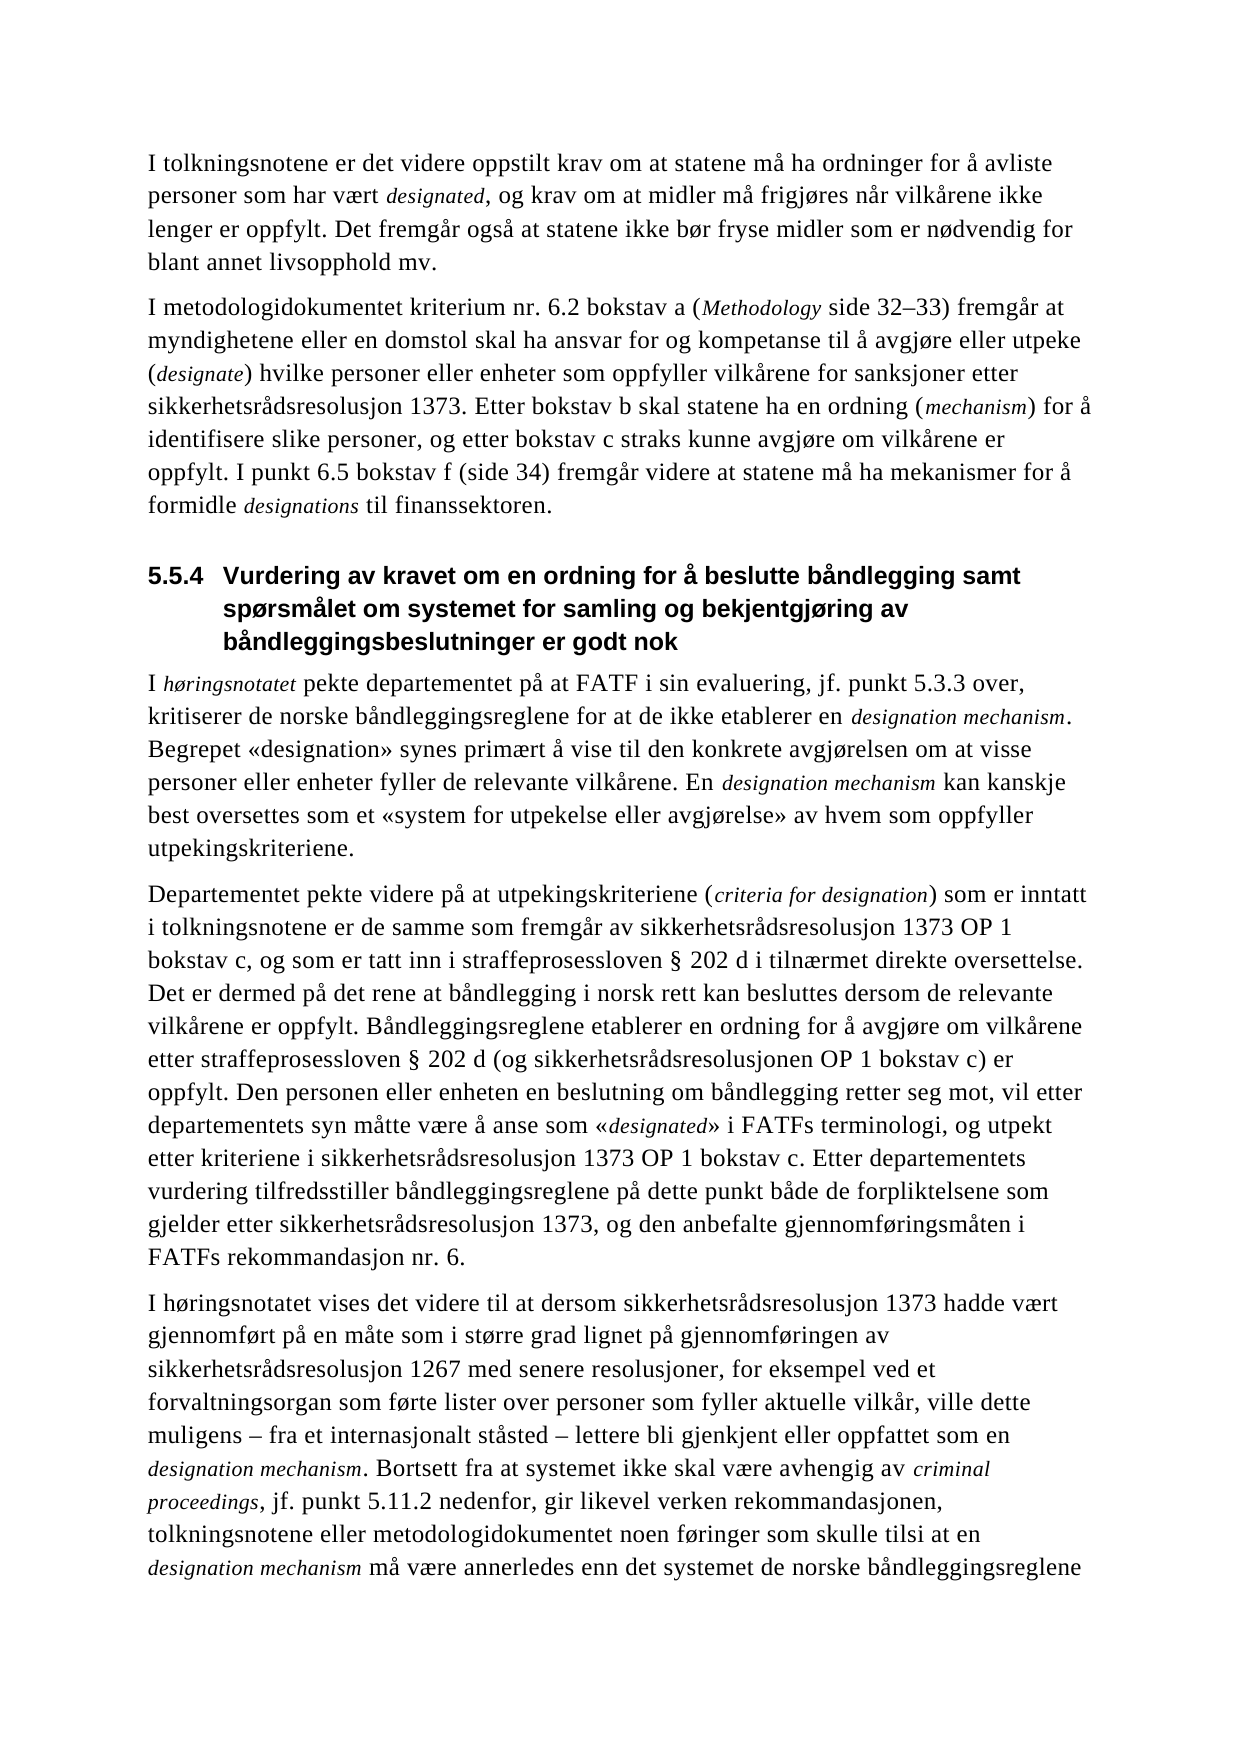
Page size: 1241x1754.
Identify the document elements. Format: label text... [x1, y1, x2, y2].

text I tolkningsnotene er det videre oppstilt krav om at statene må ha ordninger for å avliste personer som har vært designated, og krav om at midler må frigjøres når vilkårene ikke lenger er oppfylt. Det fremgår også at statene ikke bør fryse midler som er nødvendig for blant annet livsopphold mv. [148, 148, 1093, 275]
text Departementet pekte videre på at utpekingskriteriene (criteria for designation) som er inntatt i tolkningsnotene er de samme som fremgår av sikkerhetsrådsresolusjon 1373 OP 1 bokstav c, og som er tatt inn i straffeprosessloven § 202 d i tilnærmet direkte oversettelse. Det er dermed på det rene at båndlegging i norsk rett kan besluttes dersom de relevante vilkårene er oppfylt. Båndleggingsreglene etablerer en ordning for å avgjøre om vilkårene etter straffeprosessloven § 202 d (og sikkerhetsrådsresolusjonen OP 1 bokstav c) er oppfylt. Den personen eller enheten en beslutning om båndlegging retter seg mot, vil etter departementets syn måtte være å anse som «designated» i FATFs terminologi, og utpekt etter kriteriene i sikkerhetsrådsresolusjon 1373 OP 1 bokstav c. Etter departementets vurdering tilfredsstiller båndleggingsreglene på dette punkt både de forpliktelsene som gjelder etter sikkerhetsrådsresolusjon 1373, og den anbefalte gjennomføringsmåten i FATFs rekommandasjon nr. 6. [148, 879, 1093, 1271]
text I høringsnotatet pekte departementet på at FATF i sin evaluering, jf. punkt 5.3.3 over, kritiserer de norske båndleggingsreglene for at de ikke etablerer en designation mechanism. Begrepet «designation» synes primært å vise til den konkrete avgjørelsen om at visse personer eller enheter fyller de relevante vilkårene. En designation mechanism kan kanskje best oversettes som et «system for utpekelse eller avgjørelse» av hvem som oppfyller utpekingskriteriene. [148, 668, 1093, 862]
text I metodologidokumentet kriterium nr. 6.2 bokstav a (Methodology side 32–33) fremgår at myndighetene eller en domstol skal ha ansvar for og kompetanse til å avgjøre eller utpeke (designate) hvilke personer eller enheter som oppfyller vilkårene for sanksjoner etter sikkerhetsrådsresolusjon 1373. Etter bokstav b skal statene ha en ordning (mechanism) for å identifisere slike personer, og etter bokstav c straks kunne avgjøre om vilkårene er oppfylt. I punkt 6.5 bokstav f (side 34) fremgår videre at statene må ha mekanismer for å formidle designations til finanssektoren. [148, 292, 1093, 519]
subtitle Vurdering av kravet om en ordning for å beslutte båndlegging samt spørsmålet om systemet for samling og bekjentgjøring av båndleggingsbeslutninger er godt nok [148, 561, 1093, 656]
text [148, 1288, 1093, 1581]
